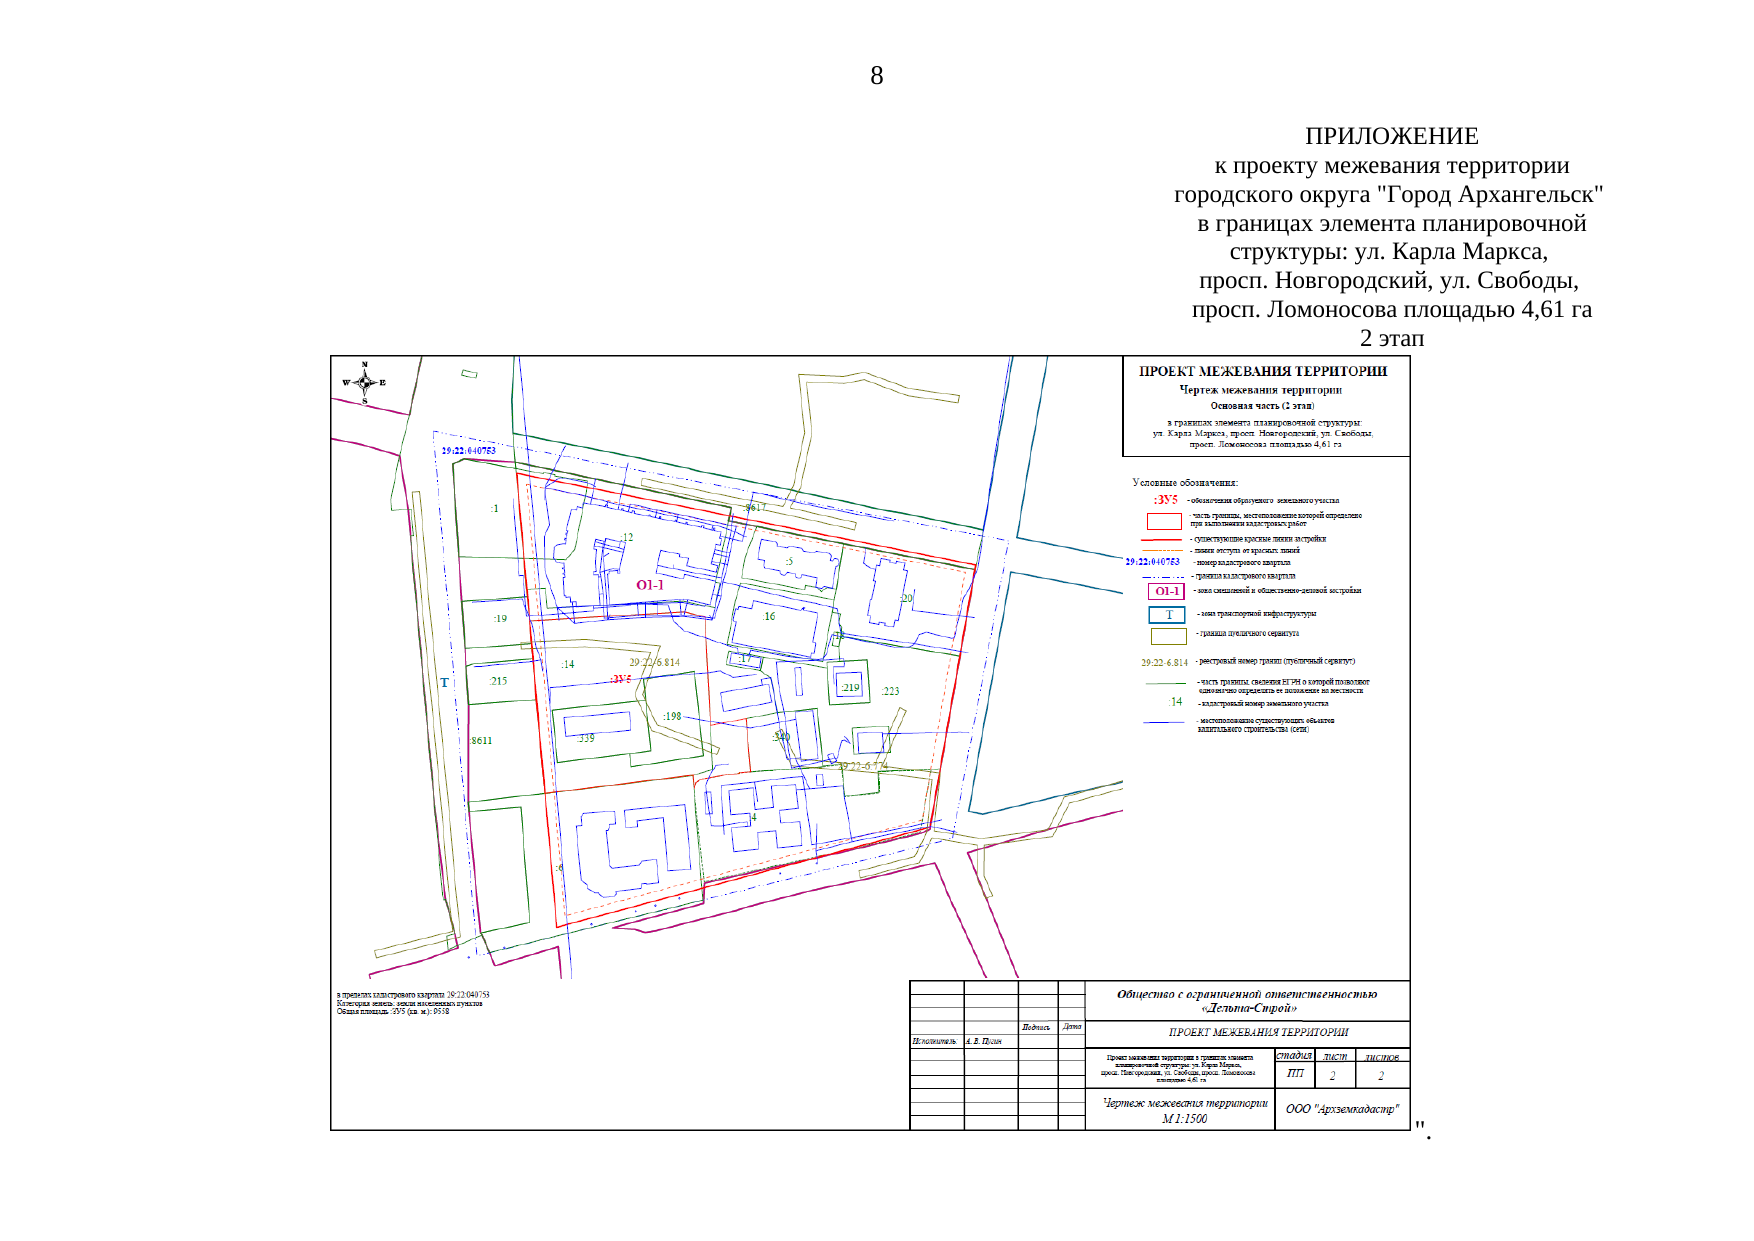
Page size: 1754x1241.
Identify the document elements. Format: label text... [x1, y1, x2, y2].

table_cell к проекту межевания территории городского округа "Город Архангельск" в границах элемента планировочной структуры: ул. Карла Маркса, просп. Новгородский, ул. Свободы, просп. Ломоносова площадью 4,61 га 2 этап [1149, 150, 1636, 351]
picture [321, 351, 1415, 1140]
table_header ПРИЛОЖЕНИЕ [1149, 121, 1636, 150]
